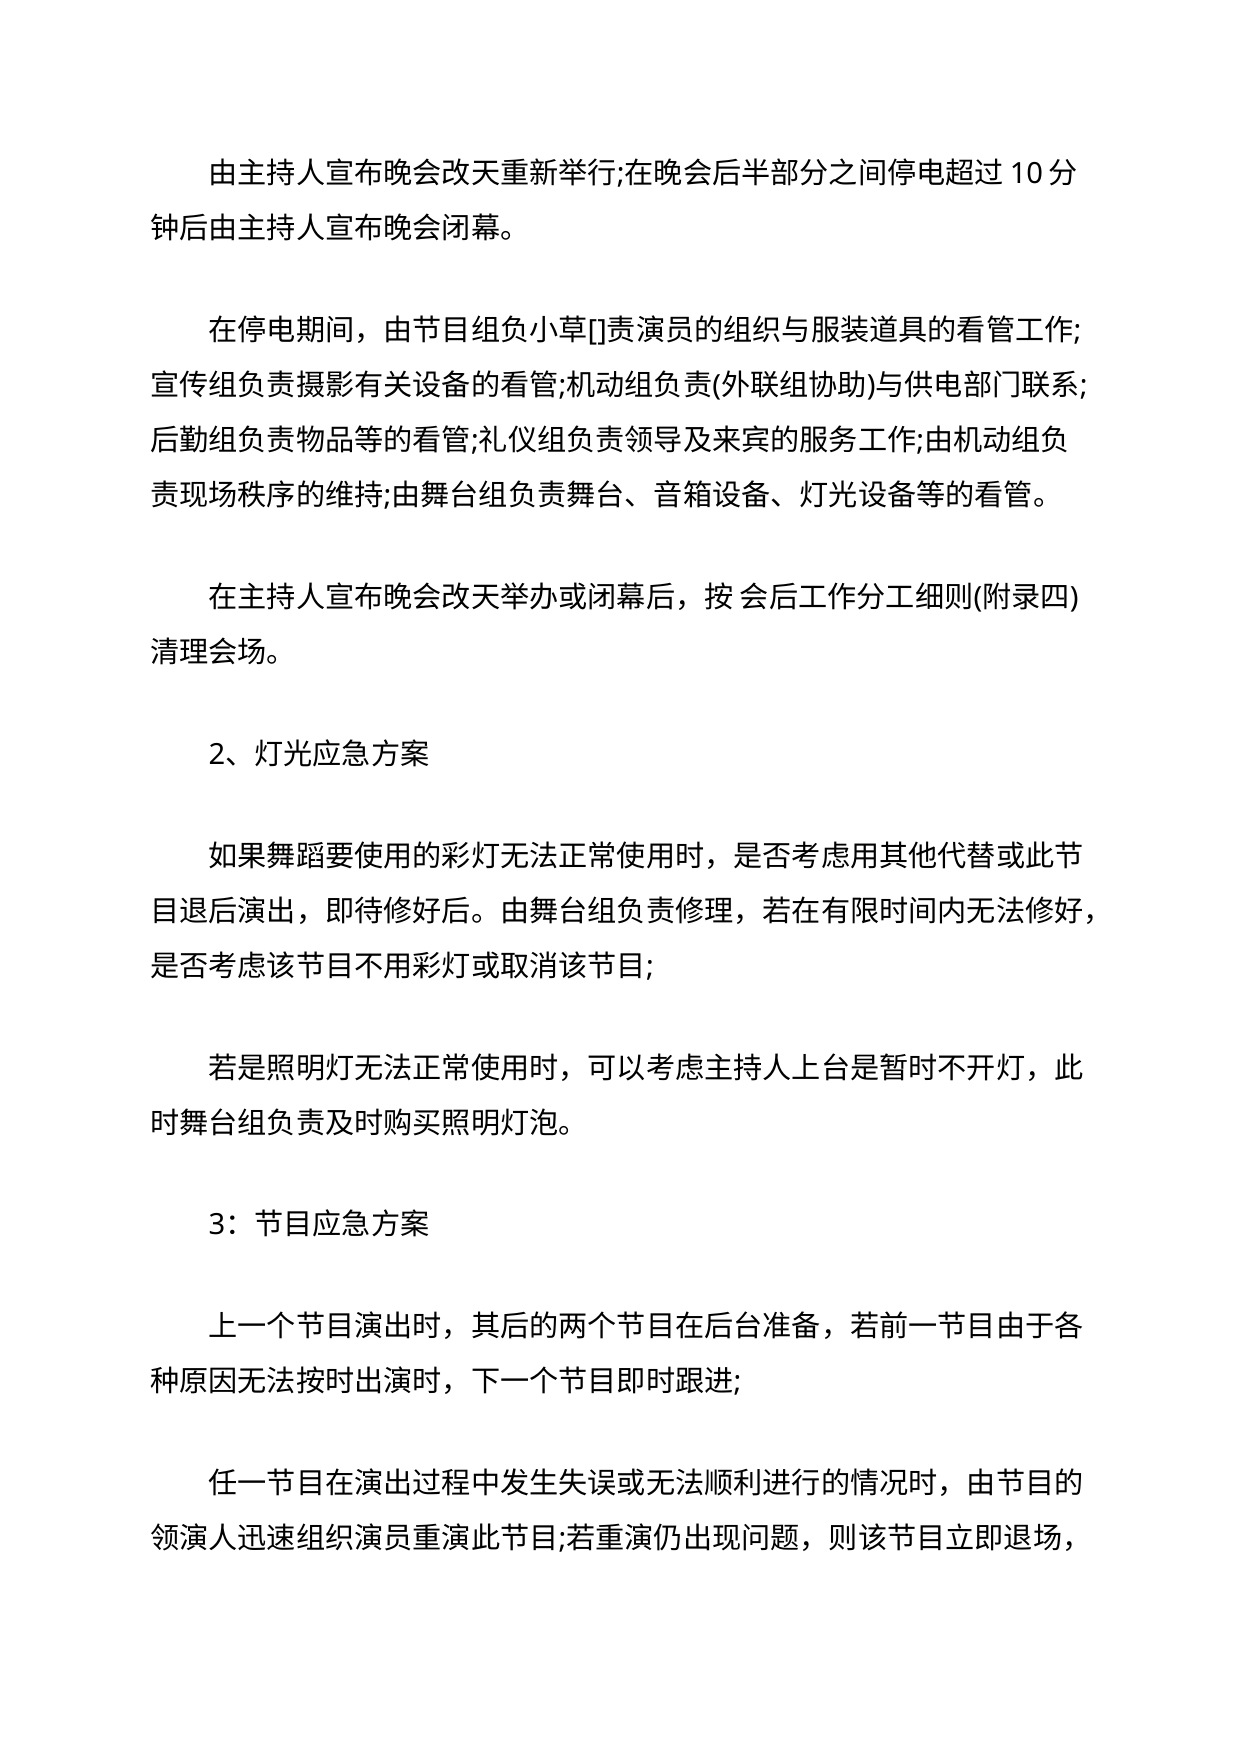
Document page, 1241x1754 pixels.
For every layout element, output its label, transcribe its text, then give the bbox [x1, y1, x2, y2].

text 在主持人宣布晚会改天举办或闭幕后，按 会后工作分工细则(附录四)清理会场。 [150, 574, 1090, 671]
text 2、灯光应急方案 [150, 731, 1090, 773]
text 3：节目应急方案 [150, 1201, 1090, 1243]
text 如果舞蹈要使用的彩灯无法正常使用时，是否考虑用其他代替或此节目退后演出，即待修好后。由舞台组负责修理，若在有限时间内无法修好，是否考虑该节目不用彩灯或取消该节目; [150, 832, 1090, 985]
text 由主持人宣布晚会改天重新举行;在晚会后半部分之间停电超过10分钟后由主持人宣布晚会闭幕。 [150, 150, 1090, 247]
text 上一个节目演出时，其后的两个节目在后台准备，若前一节目由于各种原因无法按时出演时，下一个节目即时跟进; [150, 1303, 1090, 1400]
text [150, 1460, 1090, 1557]
text 若是照明灯无法正常使用时，可以考虑主持人上台是暂时不开灯，此时舞台组负责及时购买照明灯泡。 [150, 1044, 1090, 1141]
text 在停电期间，由节目组负小草[]责演员的组织与服装道具的看管工作;宣传组负责摄影有关设备的看管;机动组负责(外联组协助)与供电部门联系;后勤组负责物品等的看管;礼仪组负责领导及来宾的服务工作;由机动组负责现场秩序的维持;由舞台组负责舞台、音箱设备、灯光设备等的看管。 [150, 307, 1090, 514]
